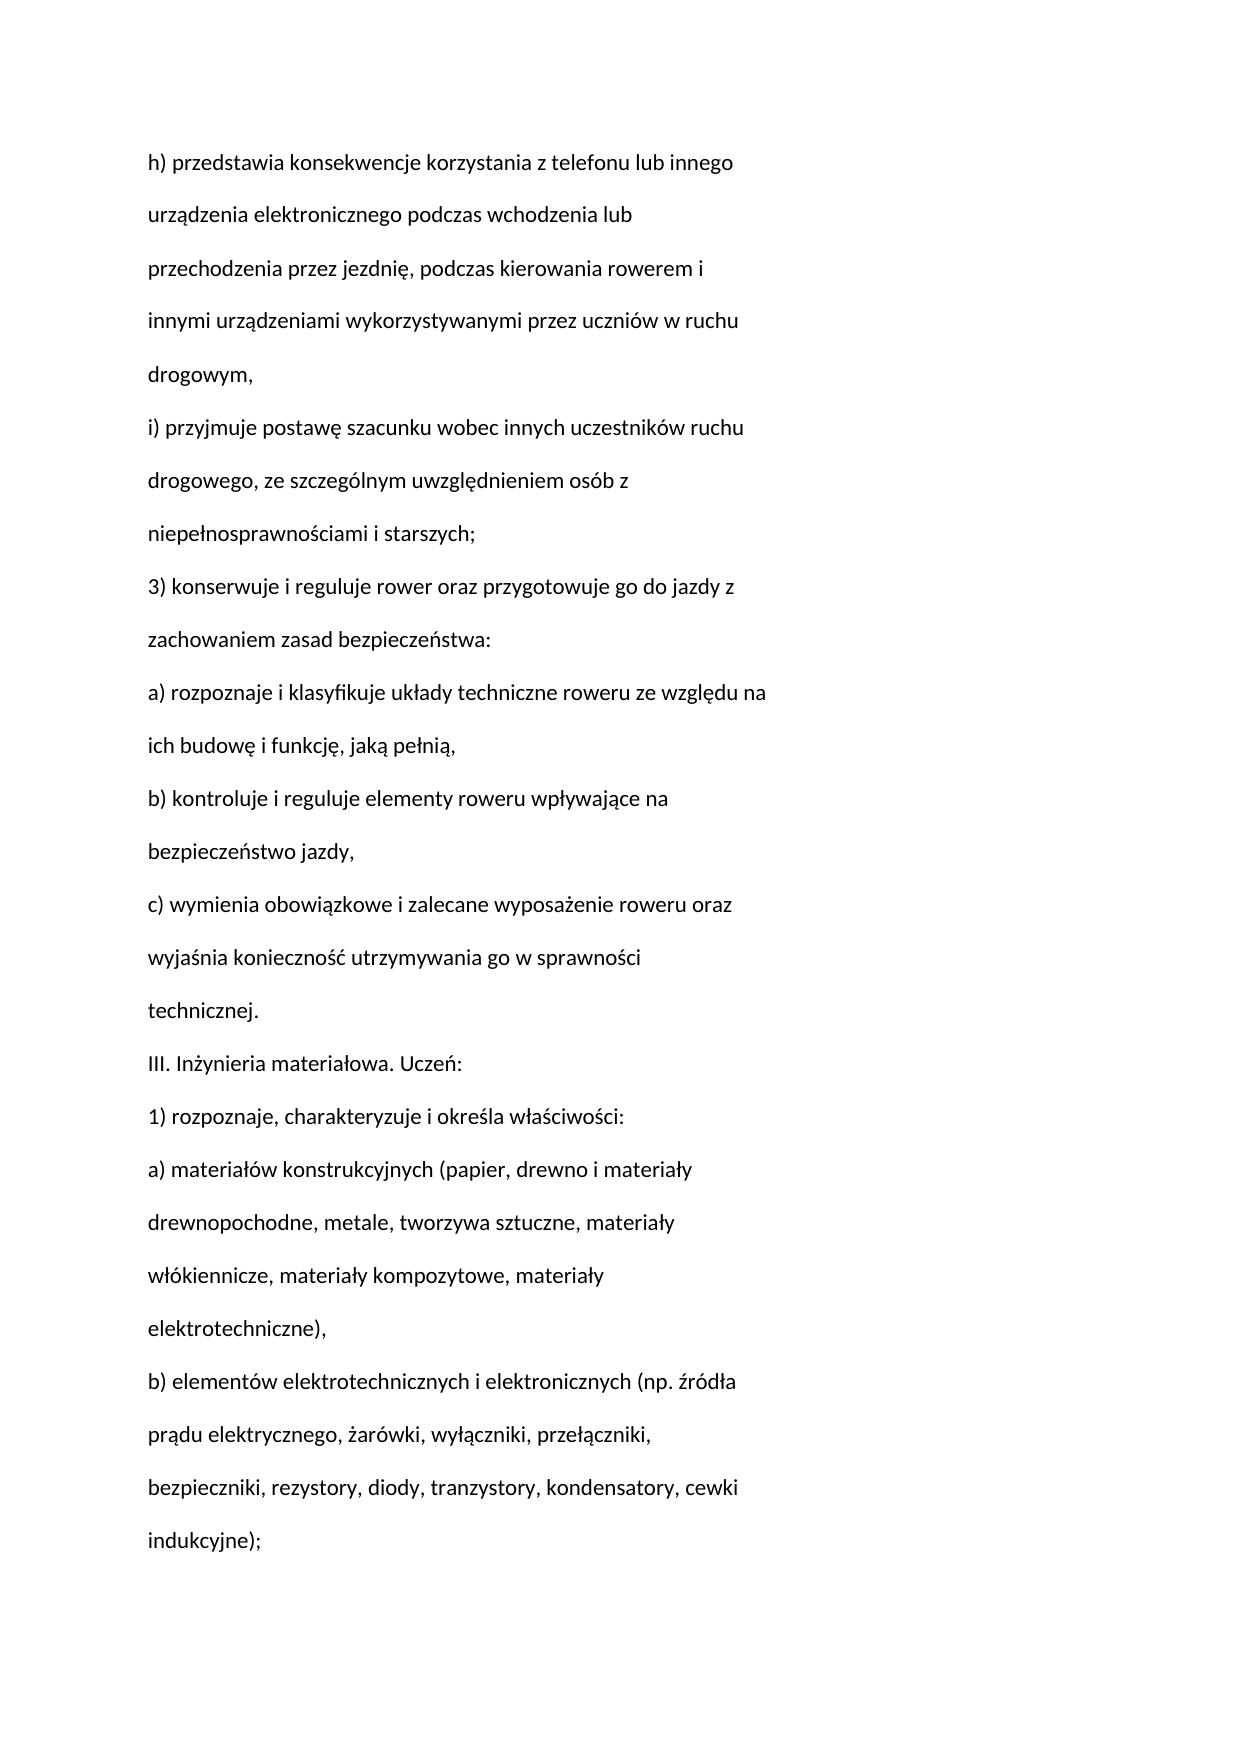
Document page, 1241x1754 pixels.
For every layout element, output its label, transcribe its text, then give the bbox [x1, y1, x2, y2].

text ich budowę i funkcję, jaką pełnią, [148, 731, 1093, 759]
text bezpieczniki, rezystory, diody, tranzystory, kondensatory, cewki [148, 1473, 1093, 1501]
text urządzenia elektronicznego podczas wchodzenia lub [148, 201, 1093, 229]
text innymi urządzeniami wykorzystywanymi przez uczniów w ruchu [148, 307, 1093, 335]
text III. Inżynieria materiałowa. Uczeń: [148, 1049, 1093, 1077]
text niepełnosprawnościami i starszych; [148, 519, 1093, 547]
text b) kontroluje i reguluje elementy roweru wpływające na [148, 784, 1093, 812]
text indukcyjne); [148, 1526, 1093, 1554]
text bezpieczeństwo jazdy, [148, 837, 1093, 865]
text 3) konserwuje i reguluje rower oraz przygotowuje go do jazdy z [148, 572, 1093, 600]
text a) rozpoznaje i klasyfikuje układy techniczne roweru ze względu na [148, 678, 1093, 706]
text i) przyjmuje postawę szacunku wobec innych uczestników ruchu [148, 413, 1093, 441]
text zachowaniem zasad bezpieczeństwa: [148, 625, 1093, 653]
text c) wymienia obowiązkowe i zalecane wyposażenie roweru oraz [148, 890, 1093, 918]
text włókiennicze, materiały kompozytowe, materiały [148, 1261, 1093, 1289]
text przechodzenia przez jezdnię, podczas kierowania rowerem i [148, 254, 1093, 282]
text drewnopochodne, metale, tworzywa sztuczne, materiały [148, 1208, 1093, 1236]
text elektrotechniczne), [148, 1314, 1093, 1342]
text a) materiałów konstrukcyjnych (papier, drewno i materiały [148, 1155, 1093, 1183]
text wyjaśnia konieczność utrzymywania go w sprawności [148, 943, 1093, 971]
text 1) rozpoznaje, charakteryzuje i określa właściwości: [148, 1102, 1093, 1130]
text h) przedstawia konsekwencje korzystania z telefonu lub innego [148, 148, 1093, 176]
text drogowym, [148, 360, 1093, 388]
text b) elementów elektrotechnicznych i elektronicznych (np. źródła [148, 1367, 1093, 1395]
text technicznej. [148, 996, 1093, 1024]
text drogowego, ze szczególnym uwzględnieniem osób z [148, 466, 1093, 494]
text prądu elektrycznego, żarówki, wyłączniki, przełączniki, [148, 1420, 1093, 1448]
